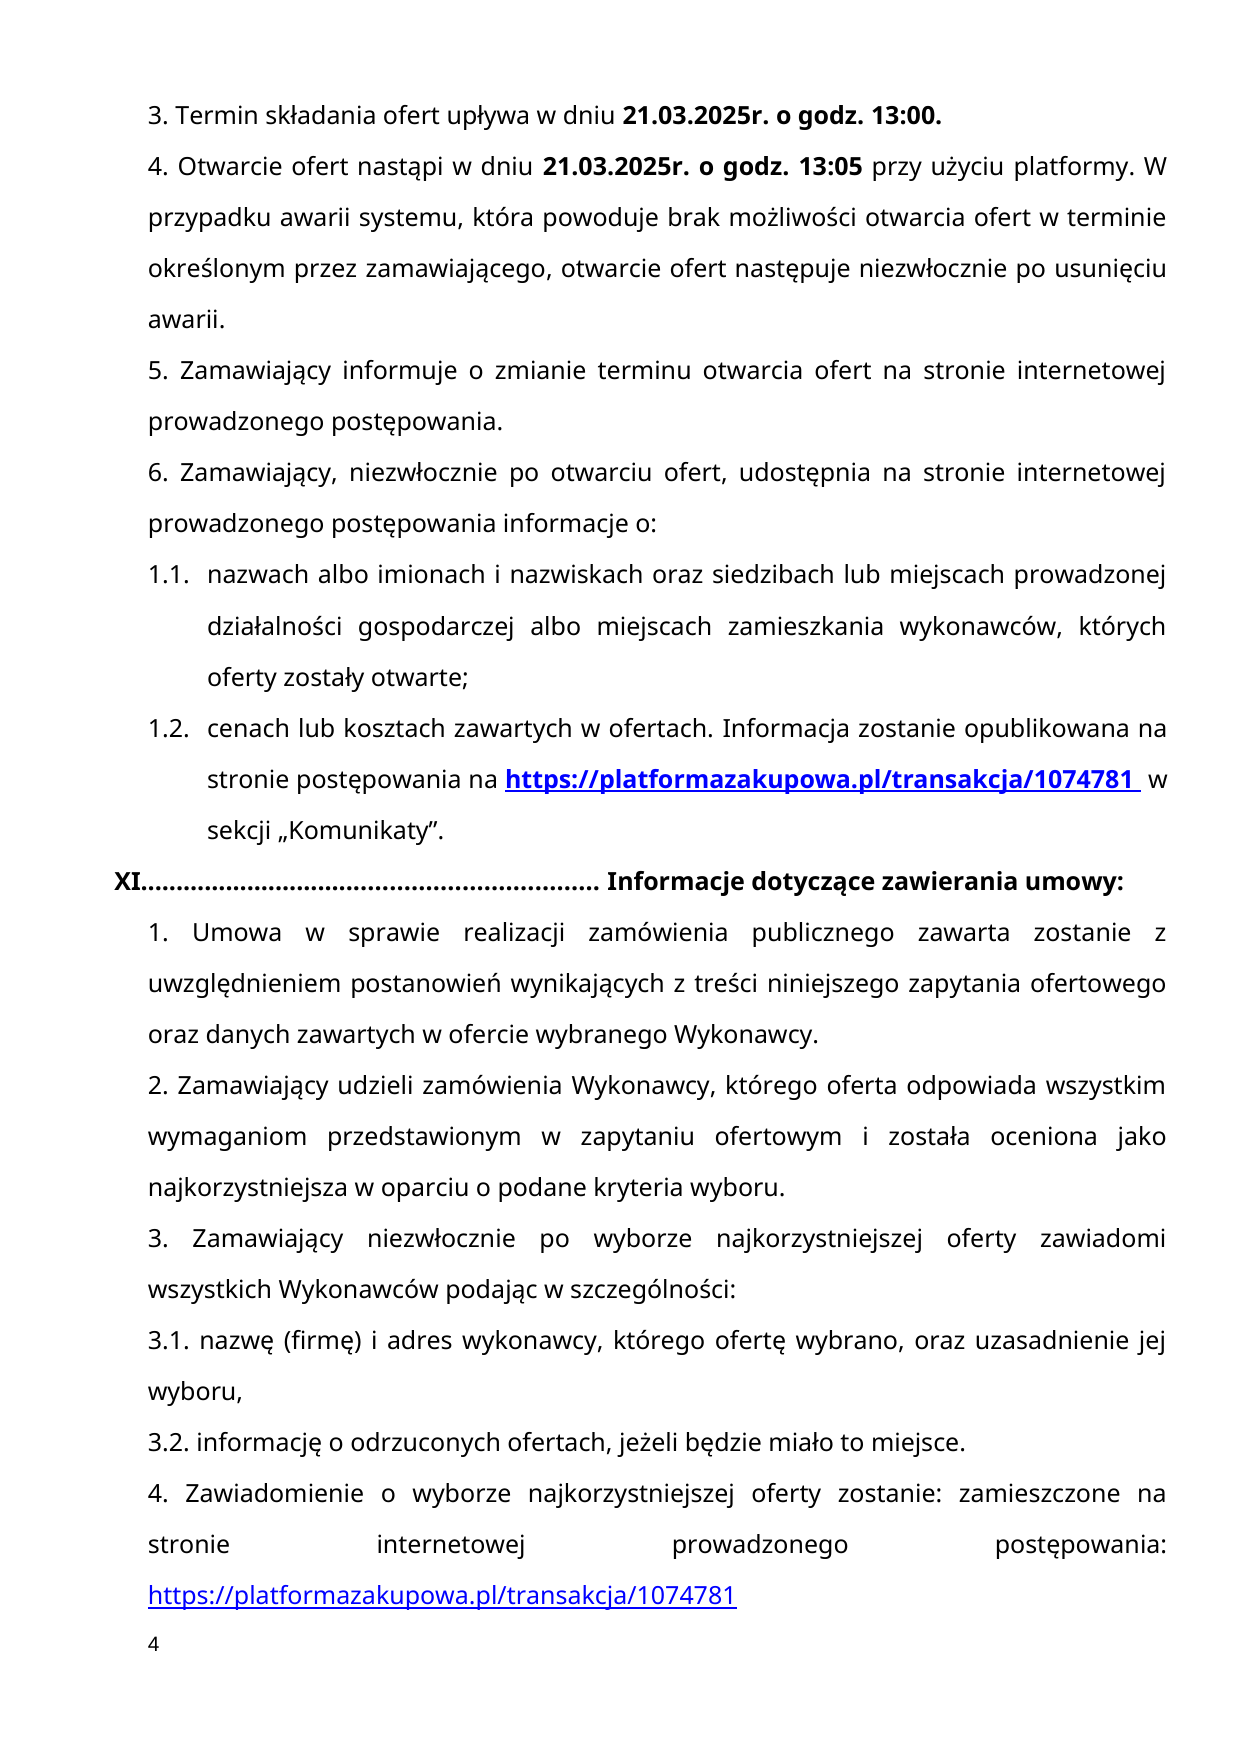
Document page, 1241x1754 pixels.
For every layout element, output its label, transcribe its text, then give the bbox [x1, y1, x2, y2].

text 3.1. nazwę (firmę) i adres wykonawcy, którego ofertę wybrano, oraz uzasadnienie jej wyboru, [148, 1323, 1168, 1408]
text 6. Zamawiający, niezwłocznie po otwarciu ofert, udostępnia na stronie internetowej prowadzonego postępowania informacje o: [148, 455, 1168, 540]
text 4. Zawiadomienie o wyborze najkorzystniejszej oferty zostanie: zamieszczone na stronie internetowej prowadzonego postępowania: https://platformazakupowa.pl/transakcja/1074781 [148, 1476, 1168, 1612]
text 5. Zamawiający informuje o zmianie terminu otwarcia ofert na stronie internetowej prowadzonego postępowania. [148, 353, 1168, 438]
text 1. Umowa w sprawie realizacji zamówienia publicznego zawarta zostanie z uwzględnieniem postanowień wynikających z treści niniejszego zapytania ofertowego oraz danych zawartych w ofercie wybranego Wykonawcy. [148, 914, 1168, 1051]
text 3. Zamawiający niezwłocznie po wyborze najkorzystniejszej oferty zawiadomi wszystkich Wykonawców podając w szczególności: [148, 1221, 1168, 1306]
text 3. Termin składania ofert upływa w dniu 21.03.2025r. o godz. 13:00. [148, 98, 1168, 132]
text 4. Otwarcie ofert nastąpi w dniu 21.03.2025r. o godz. 13:05 przy użyciu platformy. W przypadku awarii systemu, która powoduje brak możliwości otwarcia ofert w terminie określonym przez zamawiającego, otwarcie ofert następuje niezwłocznie po usunięciu awarii. [148, 149, 1168, 336]
text 2. Zamawiający udzieli zamówienia Wykonawcy, którego oferta odpowiada wszystkim wymaganiom przedstawionym w zapytaniu ofertowym i została oceniona jako najkorzystniejsza w oparciu o podane kryteria wyboru. [148, 1068, 1168, 1204]
list Informacje dotyczące zawierania umowy: [148, 863, 1168, 897]
list nazwach albo imionach i nazwiskach oraz siedzibach lub miejscach prowadzonej działalności gospodarczej albo miejscach zamieszkania wykonawców, których oferty zostały otwarte; [148, 557, 1168, 693]
list cenach lub kosztach zawartych w ofertach. Informacja zostanie opublikowana na stronie postępowania na w sekcji „Komunikaty”. [148, 710, 1168, 846]
text 3.2. informację o odrzuconych ofertach, jeżeli będzie miało to miejsce. [148, 1425, 1168, 1459]
